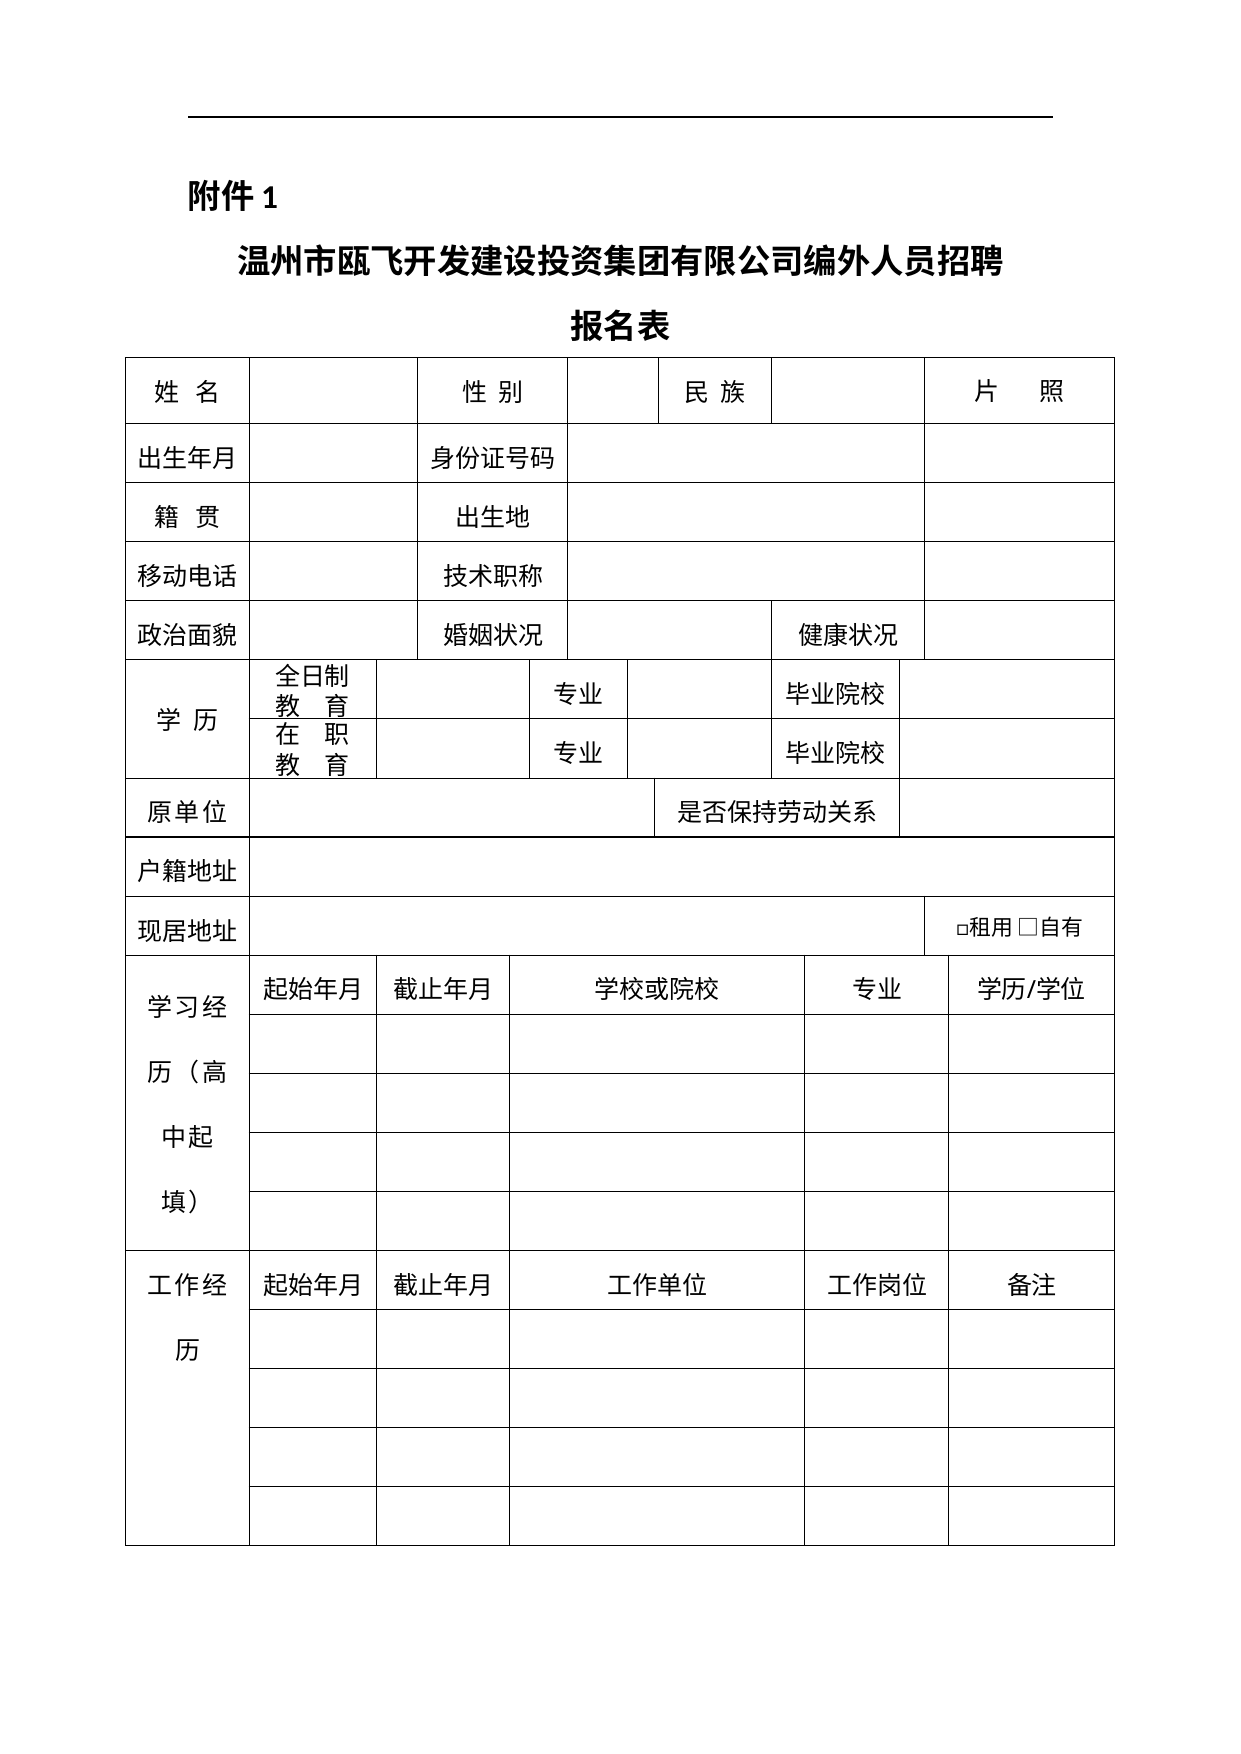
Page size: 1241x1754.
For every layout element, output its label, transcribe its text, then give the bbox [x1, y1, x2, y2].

table_cell 毕业院校 [772, 660, 899, 718]
table_cell [805, 1015, 948, 1073]
table_cell [510, 1192, 804, 1250]
table_cell 截止年月 [377, 1251, 509, 1309]
table_cell 学习经历（高中起填） [126, 956, 249, 1250]
table_cell 现居地址 [126, 897, 249, 954]
table_cell 出生地 [418, 483, 567, 541]
table_header 姓 名 [126, 358, 249, 423]
table_header 性 别 [418, 358, 567, 423]
table_cell 身份证号码 [418, 424, 567, 482]
table_cell 学校或院校 [510, 956, 804, 1014]
table_cell 专业 [805, 956, 948, 1014]
table_header 照 片 [925, 358, 1114, 423]
text 报名表 [187, 292, 1053, 357]
table_header [250, 358, 417, 423]
table_cell [628, 660, 771, 718]
table_cell [250, 483, 417, 541]
table_header 民 族 [659, 358, 771, 423]
table_cell [510, 1310, 804, 1368]
table_cell [949, 1192, 1114, 1250]
table_cell [250, 601, 417, 659]
table_cell [805, 1074, 948, 1132]
table_cell [805, 1428, 948, 1486]
table_cell [949, 1369, 1114, 1427]
table_cell 学 历 [126, 660, 249, 777]
table_cell 全日制 教 育 [250, 660, 376, 718]
table_cell [377, 1487, 509, 1545]
table_cell 工作单位 [510, 1251, 804, 1309]
table_cell [510, 1369, 804, 1427]
table_cell [900, 719, 1114, 777]
table_cell [250, 1133, 376, 1191]
table_cell [568, 542, 924, 600]
table_cell 技术职称 [418, 542, 567, 600]
table_header [568, 358, 658, 423]
table_cell 工作岗位 [805, 1251, 948, 1309]
table_cell [377, 1133, 509, 1191]
table_cell [250, 1192, 376, 1250]
table_cell 截止年月 [377, 956, 509, 1014]
table_cell [377, 1015, 509, 1073]
table_cell [250, 779, 654, 836]
table_cell [949, 1428, 1114, 1486]
table_cell [510, 1015, 804, 1073]
table_cell [250, 1015, 376, 1073]
table_cell 毕业院校 [772, 719, 899, 777]
table_cell [568, 601, 771, 659]
table_cell [805, 1310, 948, 1368]
table_cell [900, 779, 1114, 836]
table_cell [250, 1310, 376, 1368]
table_cell [510, 1428, 804, 1486]
table_cell [377, 1369, 509, 1427]
table_cell 起始年月 [250, 956, 376, 1014]
table_cell 学历/学位 [949, 956, 1114, 1014]
table_cell 政治面貌 [126, 601, 249, 659]
table_cell [925, 601, 1114, 659]
table_cell [250, 1074, 376, 1132]
table_cell 起始年月 [250, 1251, 376, 1309]
table_cell [900, 660, 1114, 718]
table_cell 出生年月 [126, 424, 249, 482]
table_header [772, 358, 924, 423]
table_cell 在 职 教 育 [250, 719, 376, 777]
table_cell 专业 [530, 719, 627, 777]
table_cell 原单位 [126, 779, 249, 836]
table_cell [568, 483, 924, 541]
table_cell [377, 660, 529, 718]
table_cell [510, 1133, 804, 1191]
table_cell [250, 542, 417, 600]
table_cell [377, 719, 529, 777]
table_cell [250, 1369, 376, 1427]
table_cell 户籍地址 [126, 838, 249, 896]
table_cell [949, 1487, 1114, 1545]
table_cell [250, 838, 1114, 896]
table_cell [805, 1369, 948, 1427]
table_cell 是否保持劳动关系 [655, 779, 899, 836]
table_cell [805, 1192, 948, 1250]
table_cell [377, 1192, 509, 1250]
table_cell 专业 [530, 660, 627, 718]
table_cell [568, 424, 924, 482]
text 温州市瓯飞开发建设投资集团有限公司编外人员招聘 [187, 227, 1053, 292]
table_cell [628, 719, 771, 777]
table_cell 备注 [949, 1251, 1114, 1309]
table_cell 工作经历 [126, 1251, 249, 1545]
table_cell [250, 1487, 376, 1545]
table_cell □租用 □自有 [925, 897, 1114, 954]
table_cell [377, 1428, 509, 1486]
table_cell [377, 1310, 509, 1368]
table_cell [250, 897, 924, 954]
table_cell [949, 1074, 1114, 1132]
table_cell 移动电话 [126, 542, 249, 600]
text 附件1 [187, 162, 1053, 227]
table_cell [510, 1487, 804, 1545]
table_cell [250, 424, 417, 482]
table_cell 婚姻状况 [418, 601, 567, 659]
table_cell [510, 1074, 804, 1132]
table_cell 健康状况 [772, 601, 924, 659]
table_cell [949, 1015, 1114, 1073]
table_cell [805, 1133, 948, 1191]
table_cell 籍 贯 [126, 483, 249, 541]
table_cell [250, 1428, 376, 1486]
table_cell [805, 1487, 948, 1545]
table_cell [949, 1133, 1114, 1191]
table_cell [377, 1074, 509, 1132]
table_cell [949, 1310, 1114, 1368]
